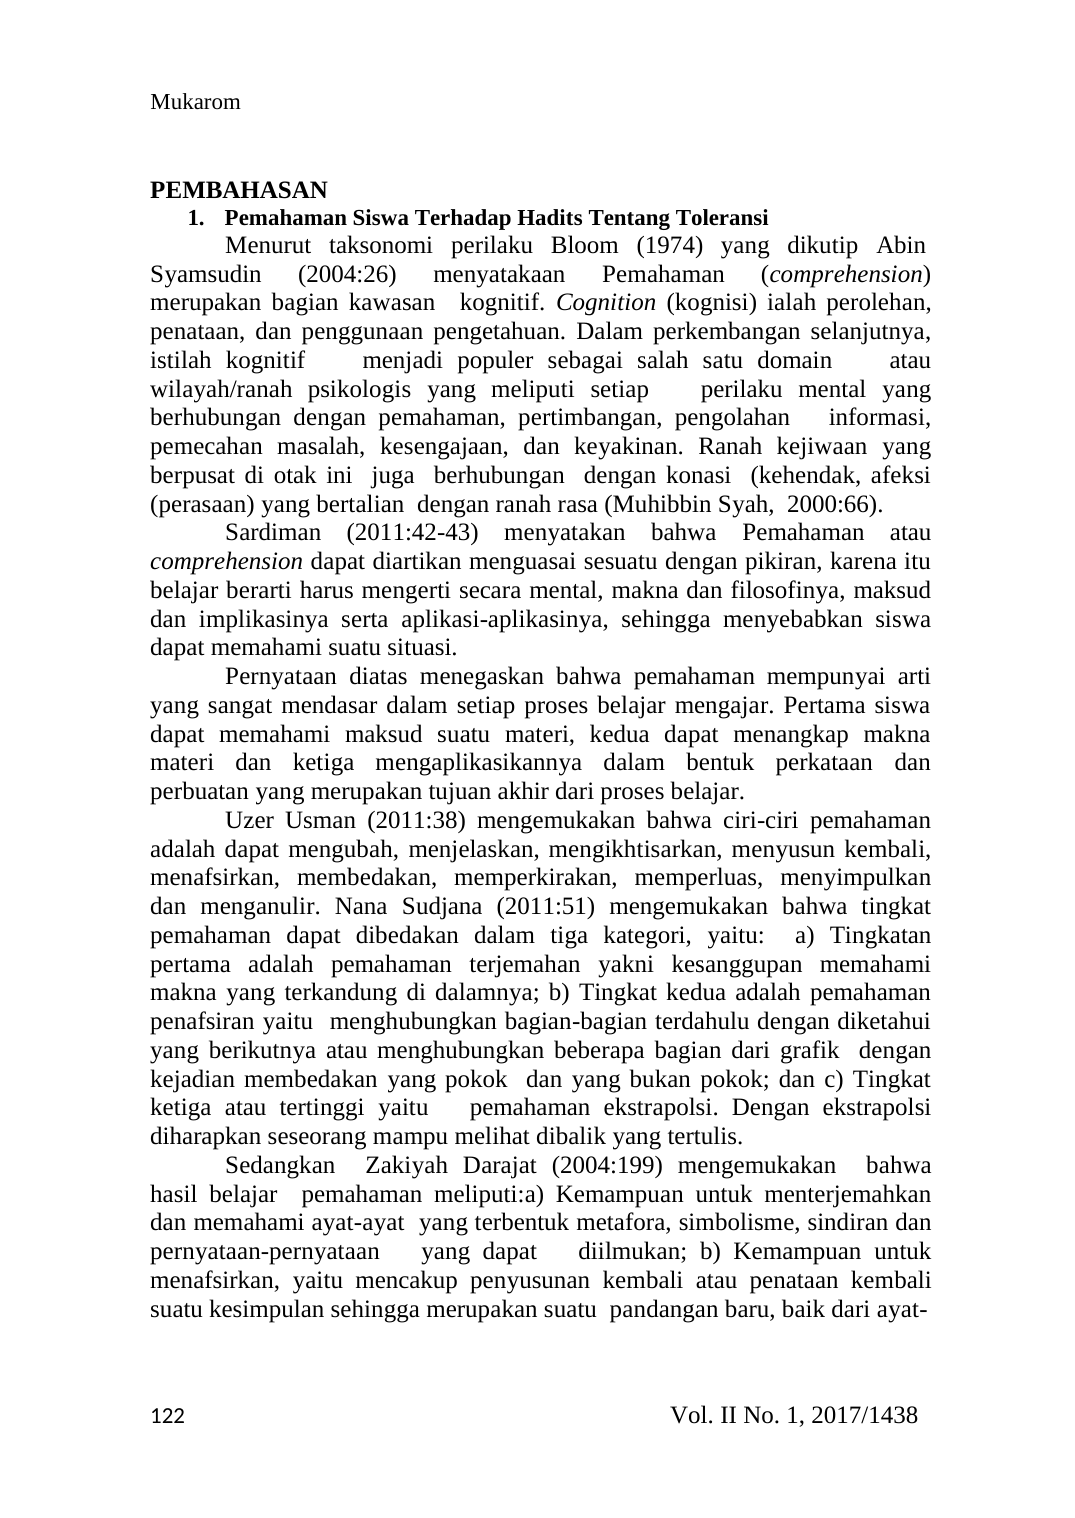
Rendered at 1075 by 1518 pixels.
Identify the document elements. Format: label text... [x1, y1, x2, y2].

text PEMBAHASAN [150, 175, 333, 204]
text Sedangkan Zakiyah Darajat (2004:199) mengemukakan bahwa hasil belajar pemahaman meliputi:a) Kemampuan untuk menterjemahkan dan memahami ayat-ayat yang terbentuk metafora, simbolisme, sindiran dan pernyataan-pernyataan yang dapat diilmukan; b) Kemampuan untuk menafsirkan, yaitu mencakup penyusunan kembali atau penataan kembali suatu kesimpulan sehingga merupakan suatu pandangan baru, baik dari ayat- [150, 1150, 931, 1322]
text Pernyataan diatas menegaskan bahwa pemahaman mempunyai arti yang sangat mendasar dalam setiap proses belajar mengajar. Pertama siswa dapat memahami maksud suatu materi, kedua dapat menangkap makna materi dan ketiga mengaplikasikannya dalam bentuk perkataan dan perbuatan yang merupakan tujuan akhir dari proses belajar. [150, 661, 931, 805]
text Syamsudin (2004:26) menyatakaan Pemahaman (comprehension) merupakan bagian kawasan kognitif. Cognition (kognisi) ialah perolehan, penataan, dan penggunaan pengetahuan. Dalam perkembangan selanjutnya, istilah kognitif menjadi populer sebagai salah satu domain atau wilayah/ranah psikologis yang meliputi setiap perilaku mental yang berhubungan dengan pemahaman, pertimbangan, pengolahan informasi, pemecahan masalah, kesengajaan, dan keyakinan. Ranah kejiwaan yang berpusat di otak ini juga berhubungan dengan konasi (kehendak, afeksi (perasaan) yang bertalian dengan ranah rasa (Muhibbin Syah, 2000:66). [150, 259, 931, 517]
text 1. Pemahaman Siswa Terhadap Hadits Tentang Toleransi [187, 204, 939, 231]
text Sardiman (2011:42-43) menyatakan bahwa Pemahaman atau comprehension dapat diartikan menguasai sesuatu dengan pikiran, karena itu belajar berarti harus mengerti secara mental, makna dan filosofinya, maksud dan implikasinya serta aplikasi-aplikasinya, sehingga menyebabkan siswa dapat memahami suatu situasi. [150, 517, 931, 661]
text Uzer Usman (2011:38) mengemukakan bahwa ciri-ciri pemahaman adalah dapat mengubah, menjelaskan, mengikhtisarkan, menyusun kembali, menafsirkan, membedakan, memperkirakan, memperluas, menyimpulkan dan menganulir. Nana Sudjana (2011:51) mengemukakan bahwa tingkat pemahaman dapat dibedakan dalam tiga kategori, yaitu: a) Tingkatan pertama adalah pemahaman terjemahan yakni kesanggupan memahami makna yang terkandung di dalamnya; b) Tingkat kedua adalah pemahaman penafsiran yaitu menghubungkan bagian-bagian terdahulu dengan diketahui yang berikutnya atau menghubungkan beberapa bagian dari grafik dengan kejadian membedakan yang pokok dan yang bukan pokok; dan c) Tingkat ketiga atau tertinggi yaitu pemahaman ekstrapolsi. Dengan ekstrapolsi diharapkan seseorang mampu melihat dibalik yang tertulis. [150, 805, 931, 1150]
text Menurut taksonomi perilaku Bloom (1974) yang dikutip Abin [225, 231, 939, 259]
